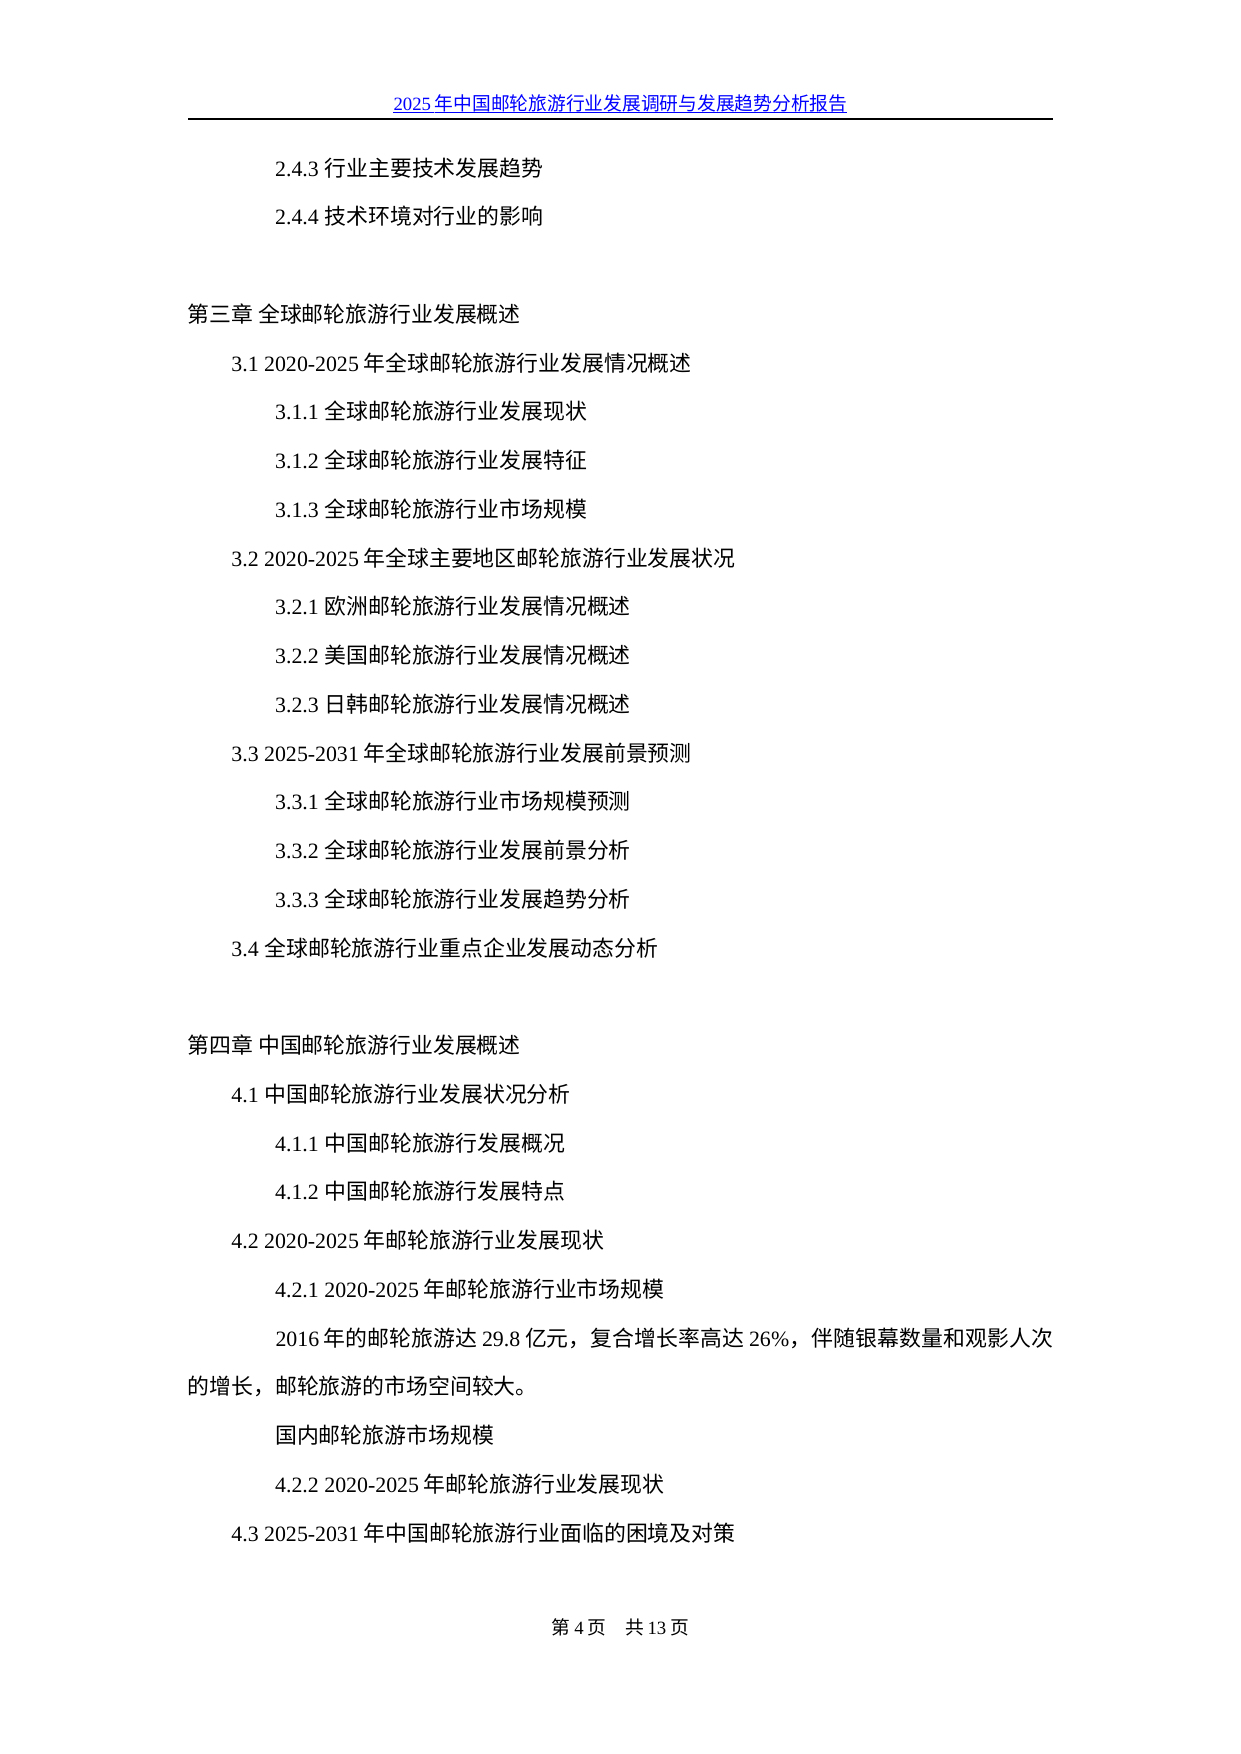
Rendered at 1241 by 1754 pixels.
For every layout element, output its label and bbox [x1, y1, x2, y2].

text [187, 150, 1053, 1548]
